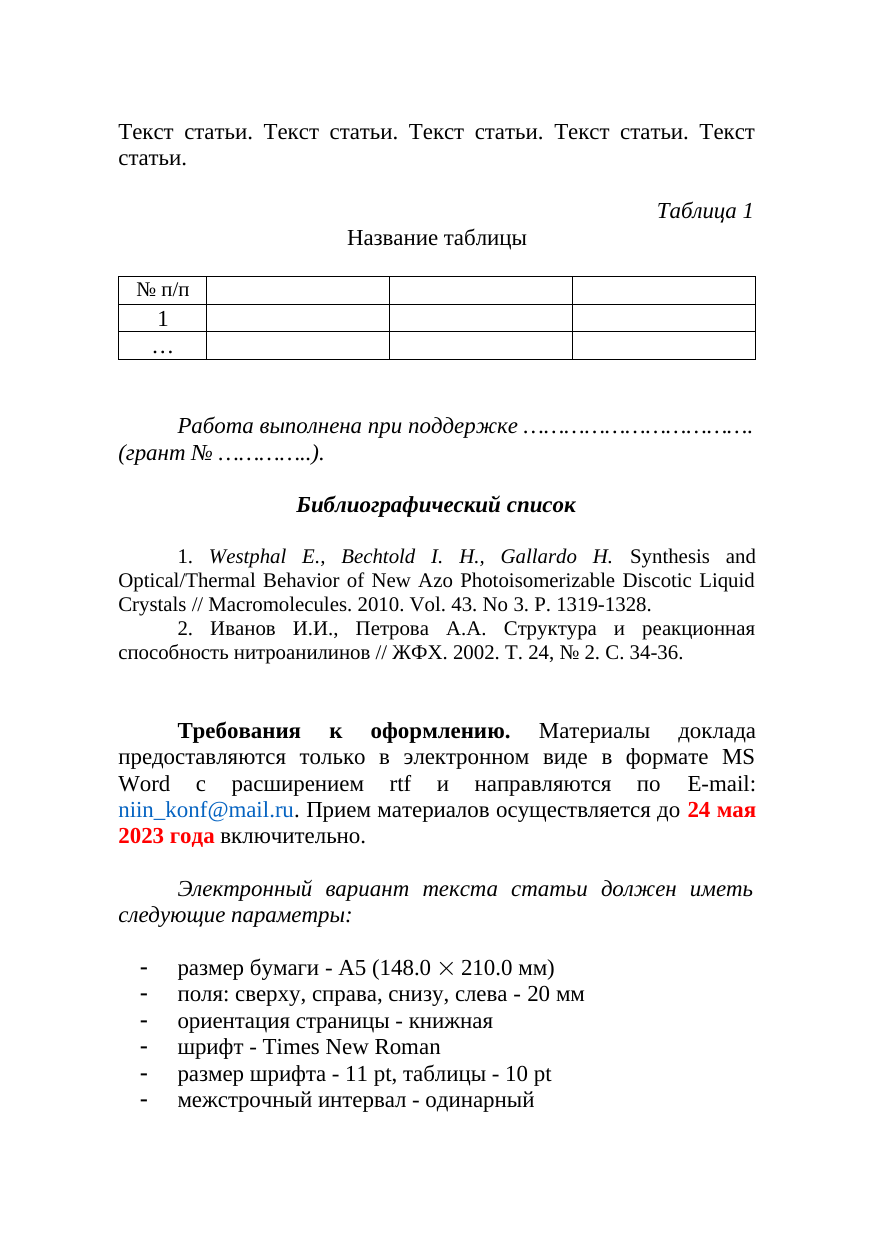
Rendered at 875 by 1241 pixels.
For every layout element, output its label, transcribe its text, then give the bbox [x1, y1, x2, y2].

table_header № п/п [119, 277, 206, 304]
table_header [390, 277, 572, 304]
table_cell [390, 332, 572, 358]
list шрифт - Times New Roman [140, 1033, 756, 1059]
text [118, 118, 756, 171]
list поля: сверху, справа, снизу, слева - 20 мм [140, 981, 756, 1007]
text 1. Westphal E., Bechtold I. H., Gallardo H. Synthesis and Optical/Thermal Behavior of New Azo Photoisomerizable Discotic Liquid Crystals // Macromolecules. 2010. Vol. 43. No 3. P. 1319-1328. [118, 544, 756, 616]
list межстрочный интервал - одинарный [140, 1086, 756, 1112]
list ориентация страницы - книжная [140, 1007, 756, 1033]
table_cell … [119, 332, 206, 358]
table_header [207, 277, 389, 304]
table_cell [207, 332, 389, 358]
text Электронный вариант текста статьи должен иметь следующие параметры: [118, 875, 756, 928]
table_cell [573, 305, 755, 331]
list размер бумаги - А5 (148.0 210.0 мм) [140, 954, 756, 981]
table_cell [573, 332, 755, 358]
list размер шрифта - 11 pt, таблицы - 10 pt [140, 1059, 756, 1086]
table_header [573, 277, 755, 304]
table_cell [207, 305, 389, 331]
text Библиографический список [118, 491, 756, 518]
text Требования к оформлению. Материалы доклада предоставляются только в электронном виде в формате MS Word с расширением rtf и направляются по E-mail: niin_konf@mail.ru. Прием материалов осуществляется до 24 мая 2023 года включительно. [118, 717, 756, 849]
table_cell 1 [119, 305, 206, 331]
text Название таблицы [118, 223, 756, 250]
text Работа выполнена при поддержке ……………………………. (грант № …………..). [118, 412, 756, 465]
text 2. Иванов И.И., Петрова А.А. Структура и реакционная способность нитроанилинов // ЖФХ. 2002. Т. 24, № 2. С. 34-36. [118, 616, 756, 664]
text Таблица 1 [118, 197, 756, 223]
table_cell [390, 305, 572, 331]
